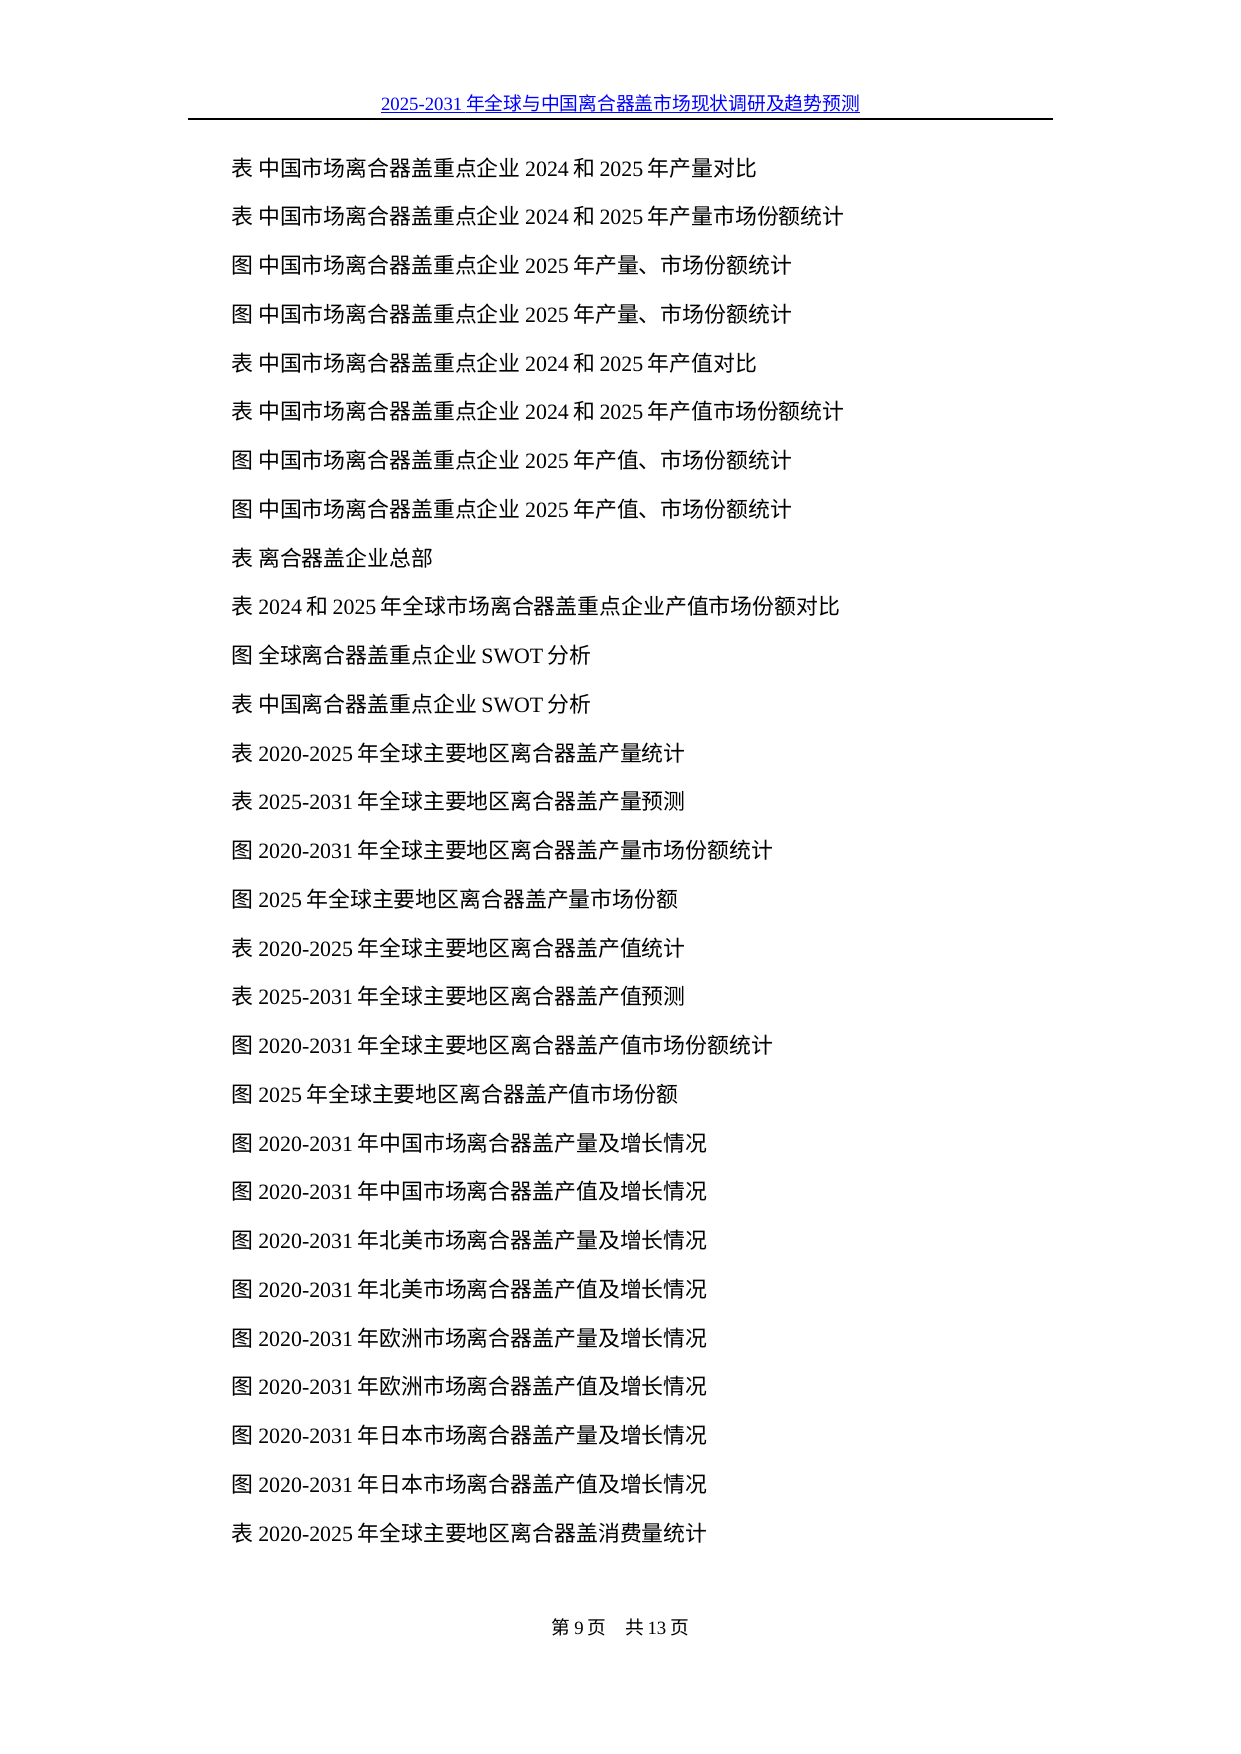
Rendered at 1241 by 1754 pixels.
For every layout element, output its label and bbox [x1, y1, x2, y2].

text [187, 150, 1053, 1548]
